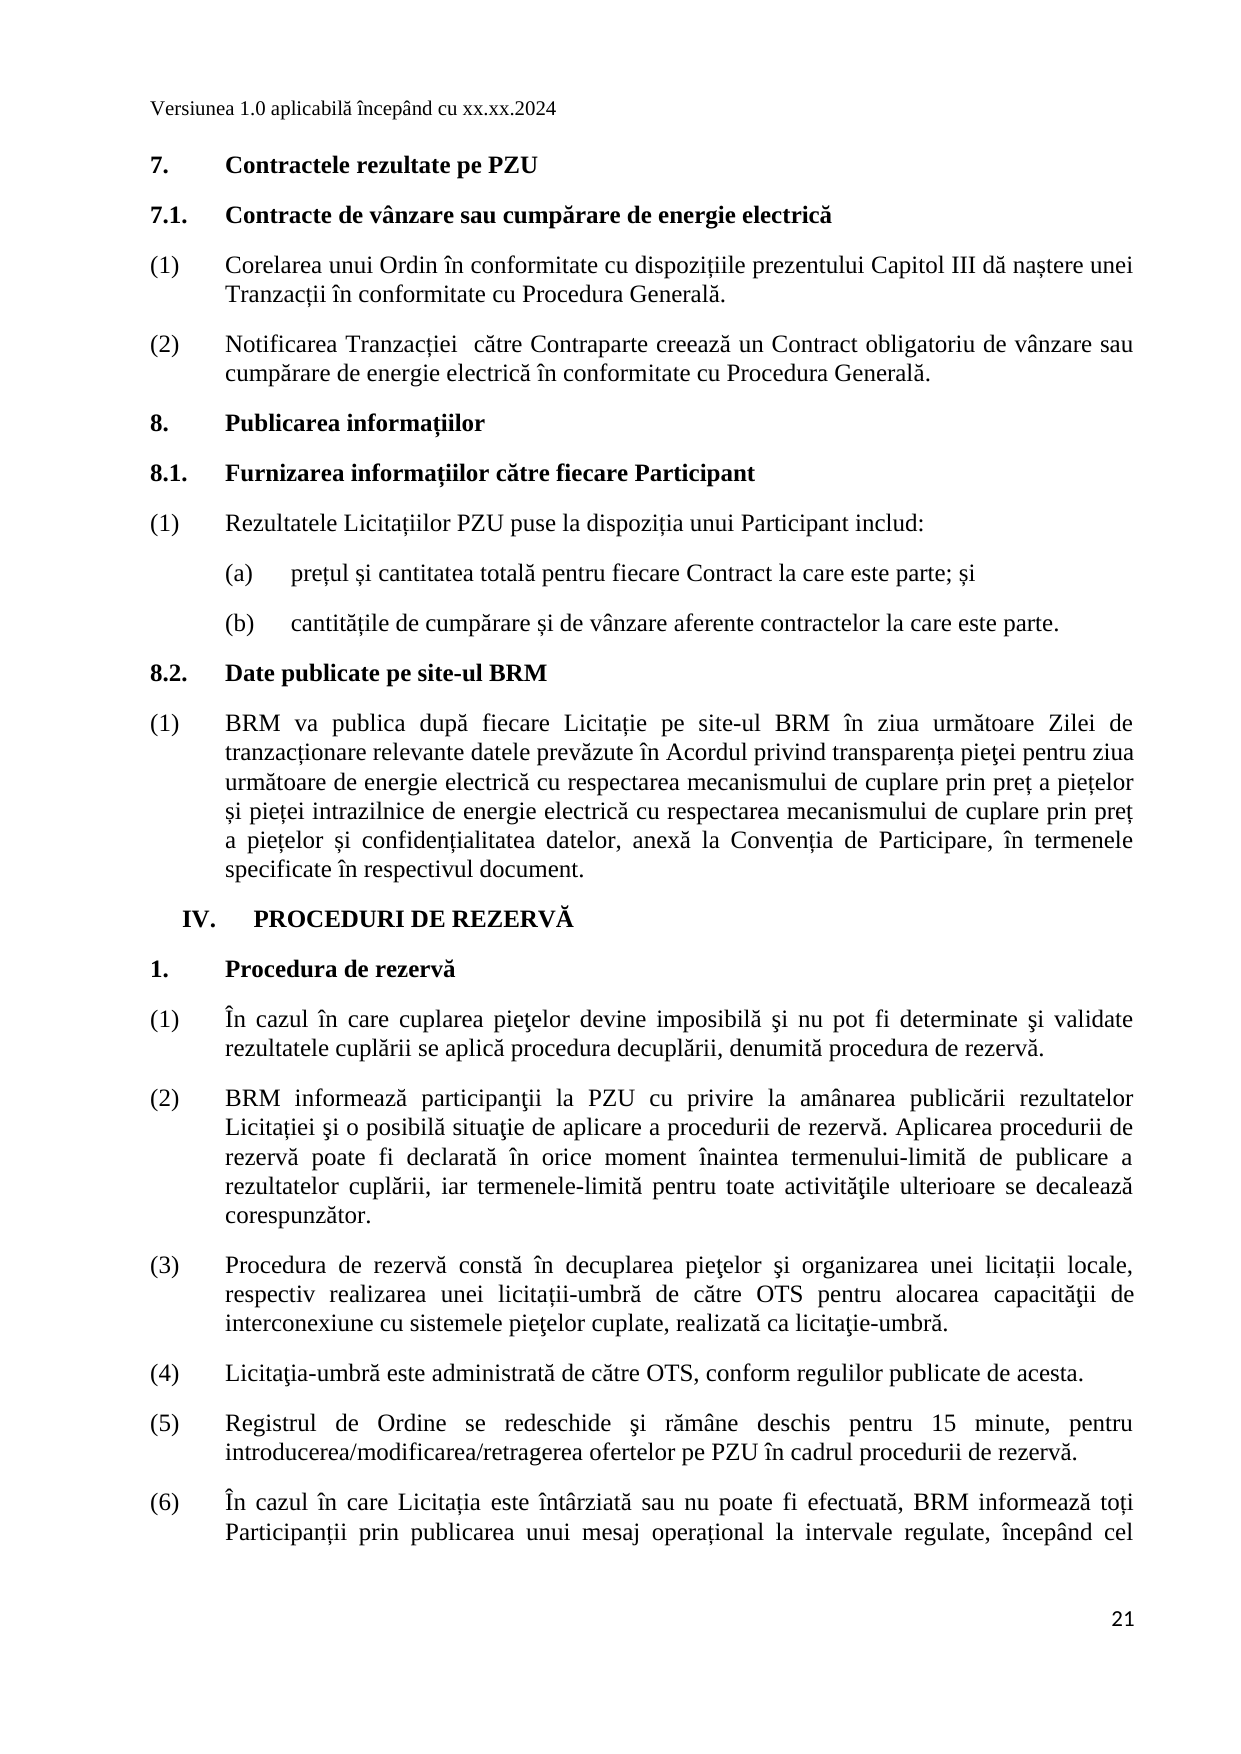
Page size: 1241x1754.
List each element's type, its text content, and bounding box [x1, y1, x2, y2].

list Proceduri de rezervă [216, 904, 1134, 933]
list Publicarea informațiilor [150, 408, 1134, 437]
list Corelarea unui Ordin în conformitate cu dispozițiile prezentului Capitol III dă naștere unei Tranzacții în conformitate cu Procedura Generală. [150, 250, 1134, 308]
list Contracte de vânzare sau cumpărare de energie electrică [187, 200, 1134, 229]
list Furnizarea informațiilor către fiecare Participant [150, 458, 1134, 487]
list În cazul în care cuplarea pieţelor devine imposibilă şi nu pot fi determinate şi validate rezultatele cuplării se aplică procedura decuplării, denumită procedura de rezervă. [150, 1004, 1134, 1062]
list BRM informează participanţii la PZU cu privire la amânarea publicării rezultatelor Licitației şi o posibilă situaţie de aplicare a procedurii de rezervă. Aplicarea procedurii de rezervă poate fi declarată în orice moment înaintea termenului-limită de publicare a rezultatelor cuplării, iar termenele-limită pentru toate activităţile ulterioare se decalează corespunzător. [150, 1083, 1134, 1229]
list Registrul de Ordine se redeschide şi rămâne deschis pentru 15 minute, pentru introducerea/modificarea/retragerea ofertelor pe PZU în cadrul procedurii de rezervă. [150, 1408, 1134, 1467]
list BRM va publica după fiecare Licitație pe site-ul BRM în ziua următoare Zilei de tranzacționare relevante datele prevăzute în Acordul privind transparența pieţei pentru ziua următoare de energie electrică cu respectarea mecanismului de cuplare prin preț a piețelor și pieței intrazilnice de energie electrică cu respectarea mecanismului de cuplare prin preț a piețelor și confidențialitatea datelor, anexă la Convenția de Participare, în termenele specificate în respectivul document. [150, 708, 1134, 883]
list Procedura de rezervă [150, 954, 1134, 983]
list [150, 1487, 1134, 1546]
list Contractele rezultate pe PZU [150, 150, 1134, 179]
list Date publicate pe site-ul BRM [150, 658, 1134, 687]
list Rezultatele Licitațiilor PZU puse la dispoziția unui Participant includ: [150, 508, 1134, 537]
list cantitățile de cumpărare și de vânzare aferente contractelor la care este parte. [225, 608, 1134, 637]
list prețul și cantitatea totală pentru fiecare Contract la care este parte; și [225, 558, 1134, 587]
list Procedura de rezervă constă în decuplarea pieţelor şi organizarea unei licitații locale, respectiv realizarea unei licitații-umbră de către OTS pentru alocarea capacităţii de interconexiune cu sistemele pieţelor cuplate, realizată ca licitaţie-umbră. [150, 1250, 1134, 1337]
list Notificarea Tranzacției către Contraparte creează un Contract obligatoriu de vânzare sau cumpărare de energie electrică în conformitate cu Procedura Generală. [150, 329, 1134, 387]
list Licitaţia-umbră este administrată de către OTS, conform regulilor publicate de acesta. [150, 1358, 1134, 1387]
